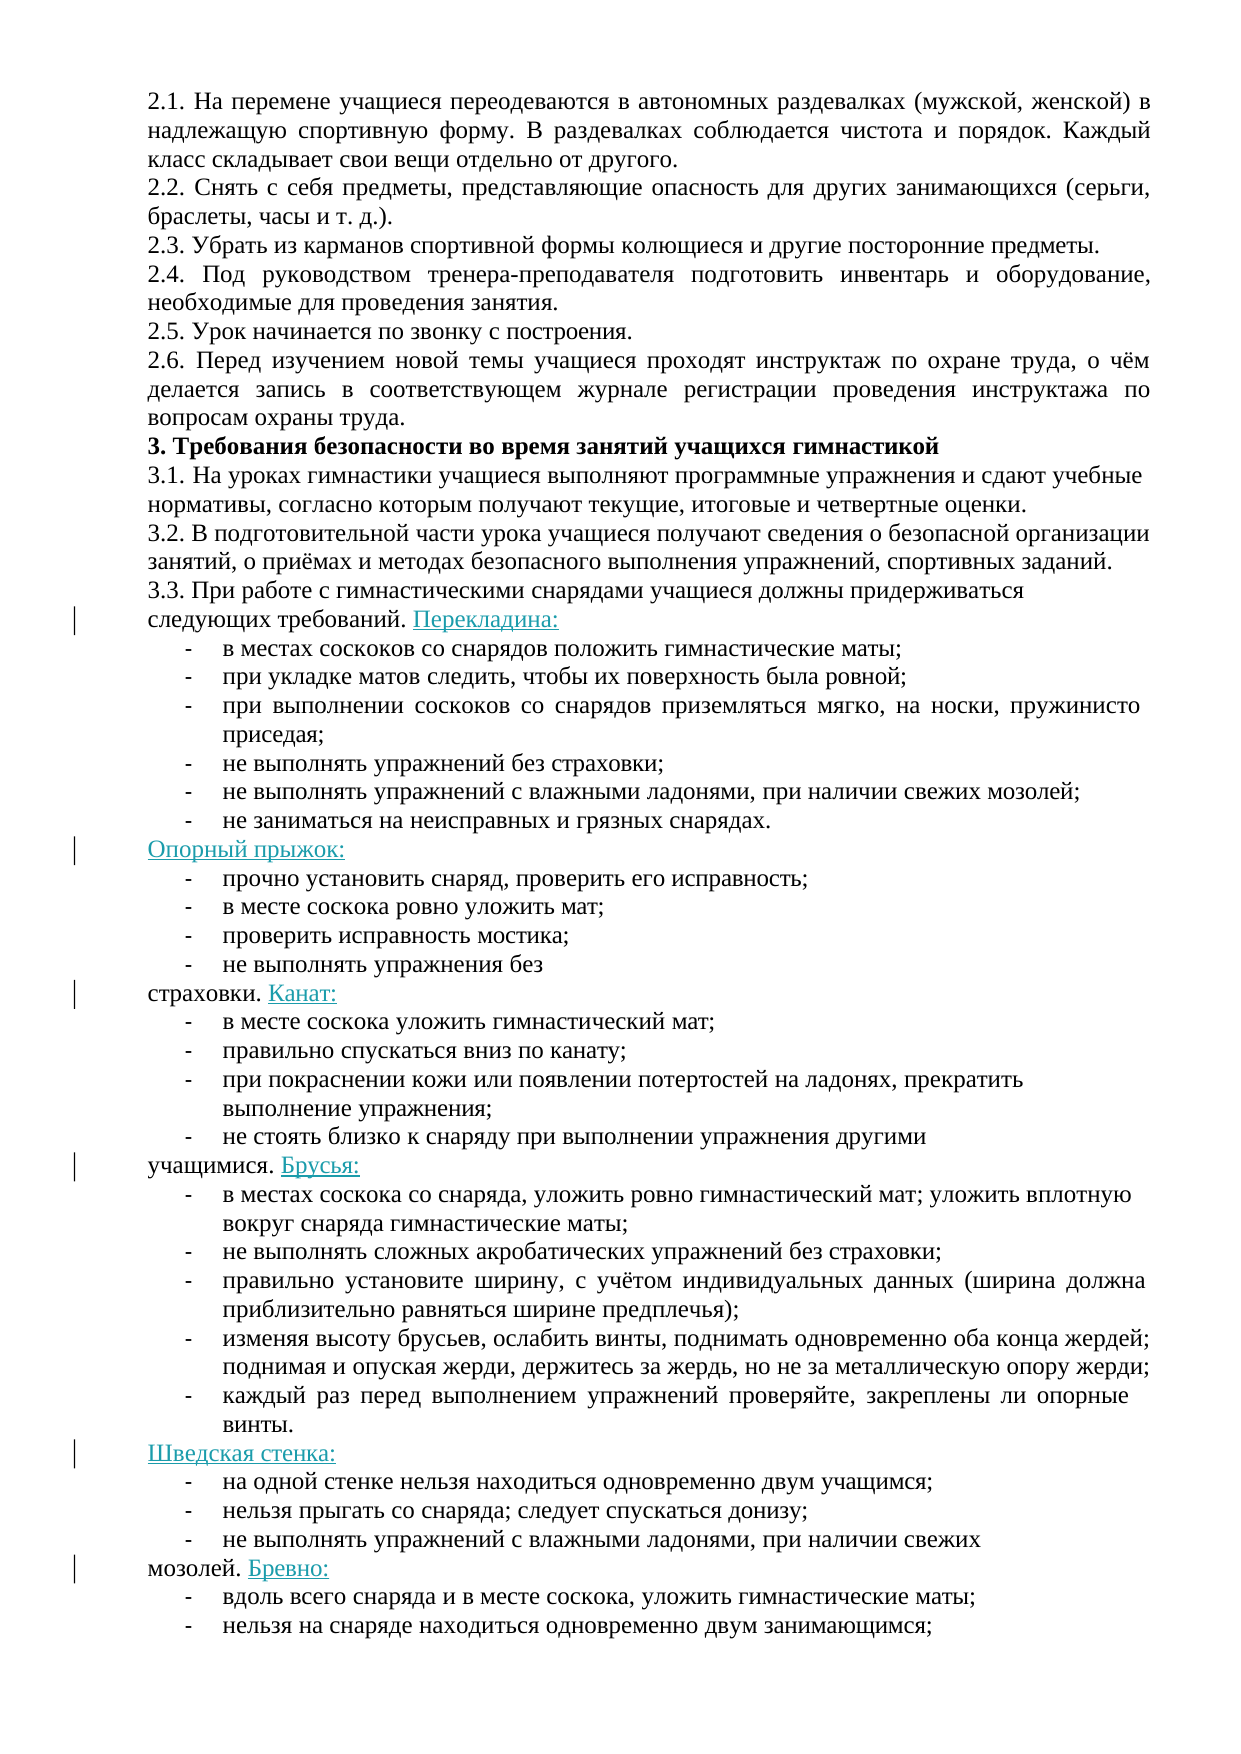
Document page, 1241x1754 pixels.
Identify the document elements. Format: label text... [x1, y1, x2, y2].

list каждый раз перед выполнением упражнений проверяйте, закреплены ли опорные винты. [185, 1380, 1151, 1438]
list нельзя прыгать со снаряда; следует спускаться донизу; [185, 1495, 1152, 1524]
list не выполнять упражнений с влажными ладонями, при наличии свежих мозолей. Бревно: [147, 1524, 1081, 1581]
list вдоль всего снаряда и в месте соскока, уложить гимнастические маты; [185, 1581, 1152, 1610]
list не выполнять упражнений с влажными ладонями, при наличии свежих мозолей; [185, 776, 1152, 805]
list прочно установить снаряд, проверить его исправность; [185, 863, 1152, 891]
list правильно спускаться вниз по канату; [185, 1035, 1152, 1064]
list Под руководством тренера-преподавателя подготовить инвентарь и оборудование, необходимые для проведения занятия. [147, 259, 1151, 316]
list При работе с гимнастическими снарядами учащиеся должны придерживаться следующих требований. Перекладина: [147, 575, 1151, 633]
list нельзя на снаряде находиться одновременно двум занимающимся; [185, 1610, 1152, 1639]
text Шведская стенка: [147, 1438, 1152, 1466]
list не стоять близко к снаряду при выполнении упражнения другими учащимися. Брусья: [147, 1121, 1059, 1179]
list проверить исправность мостика; [185, 920, 1152, 949]
list изменяя высоту брусьев, ослабить винты, поднимать одновременно оба конца жердей; поднимая и опуская жерди, держитесь за жердь, но не за металлическую опору жерди; [185, 1323, 1152, 1380]
list не выполнять сложных акробатических упражнений без страховки; [185, 1236, 1152, 1265]
list В подготовительной части урока учащиеся получают сведения о безопасной организации занятий, о приёмах и методах безопасного выполнения упражнений, спортивных заданий. [147, 518, 1151, 575]
list в месте соскока ровно уложить мат; [185, 891, 1152, 920]
list при укладке матов следить, чтобы их поверхность была ровной; [185, 661, 1152, 690]
list на одной стенке нельзя находиться одновременно двум учащимся; [185, 1466, 1152, 1495]
list в месте соскока уложить гимнастический мат; [185, 1006, 1152, 1035]
list в местах соскоков со снарядов положить гимнастические маты; [185, 633, 1152, 661]
list не выполнять упражнения без страховки. Канат: [147, 949, 663, 1006]
list при выполнении соскоков со снарядов приземляться мягко, на носки, пружинисто приседая; [185, 690, 1151, 748]
list На уроках гимнастики учащиеся выполняют программные упражнения и сдают учебные нормативы, согласно которым получают текущие, итоговые и четвертные оценки. [147, 460, 1152, 518]
list Убрать из карманов спортивной формы колющиеся и другие посторонние предметы. [147, 230, 1152, 259]
list не заниматься на неисправных и грязных снарядах. Опорный прыжок: [147, 805, 772, 863]
list при покраснении кожи или появлении потертостей на ладонях, прекратить выполнение упражнения; [185, 1064, 1151, 1121]
list правильно установите ширину, с учётом индивидуальных данных (ширина должна приблизительно равняться ширине предплечья); [185, 1265, 1151, 1323]
list Снять с себя предметы, представляющие опасность для других занимающихся (серьги, браслеты, часы и т. д.). [147, 172, 1152, 230]
list Урок начинается по звонку с построения. [147, 316, 1152, 345]
list На перемене учащиеся переодеваются в автономных раздевалках (мужской, женской) в надлежащую спортивную форму. В раздевалках соблюдается чистота и порядок. Каждый класс складывает свои вещи отдельно от другого. [147, 86, 1152, 172]
list не выполнять упражнений без страховки; [185, 748, 1152, 776]
subtitle Требования безопасности во время занятий учащихся гимнастикой [147, 432, 1152, 460]
list Перед изучением новой темы учащиеся проходят инструктаж по охране труда, о чём делается запись в соответствующем журнале регистрации проведения инструктажа по вопросам охраны труда. [147, 345, 1151, 431]
list в местах соскока со снаряда, уложить ровно гимнастический мат; уложить вплотную вокруг снаряда гимнастические маты; [185, 1179, 1151, 1236]
